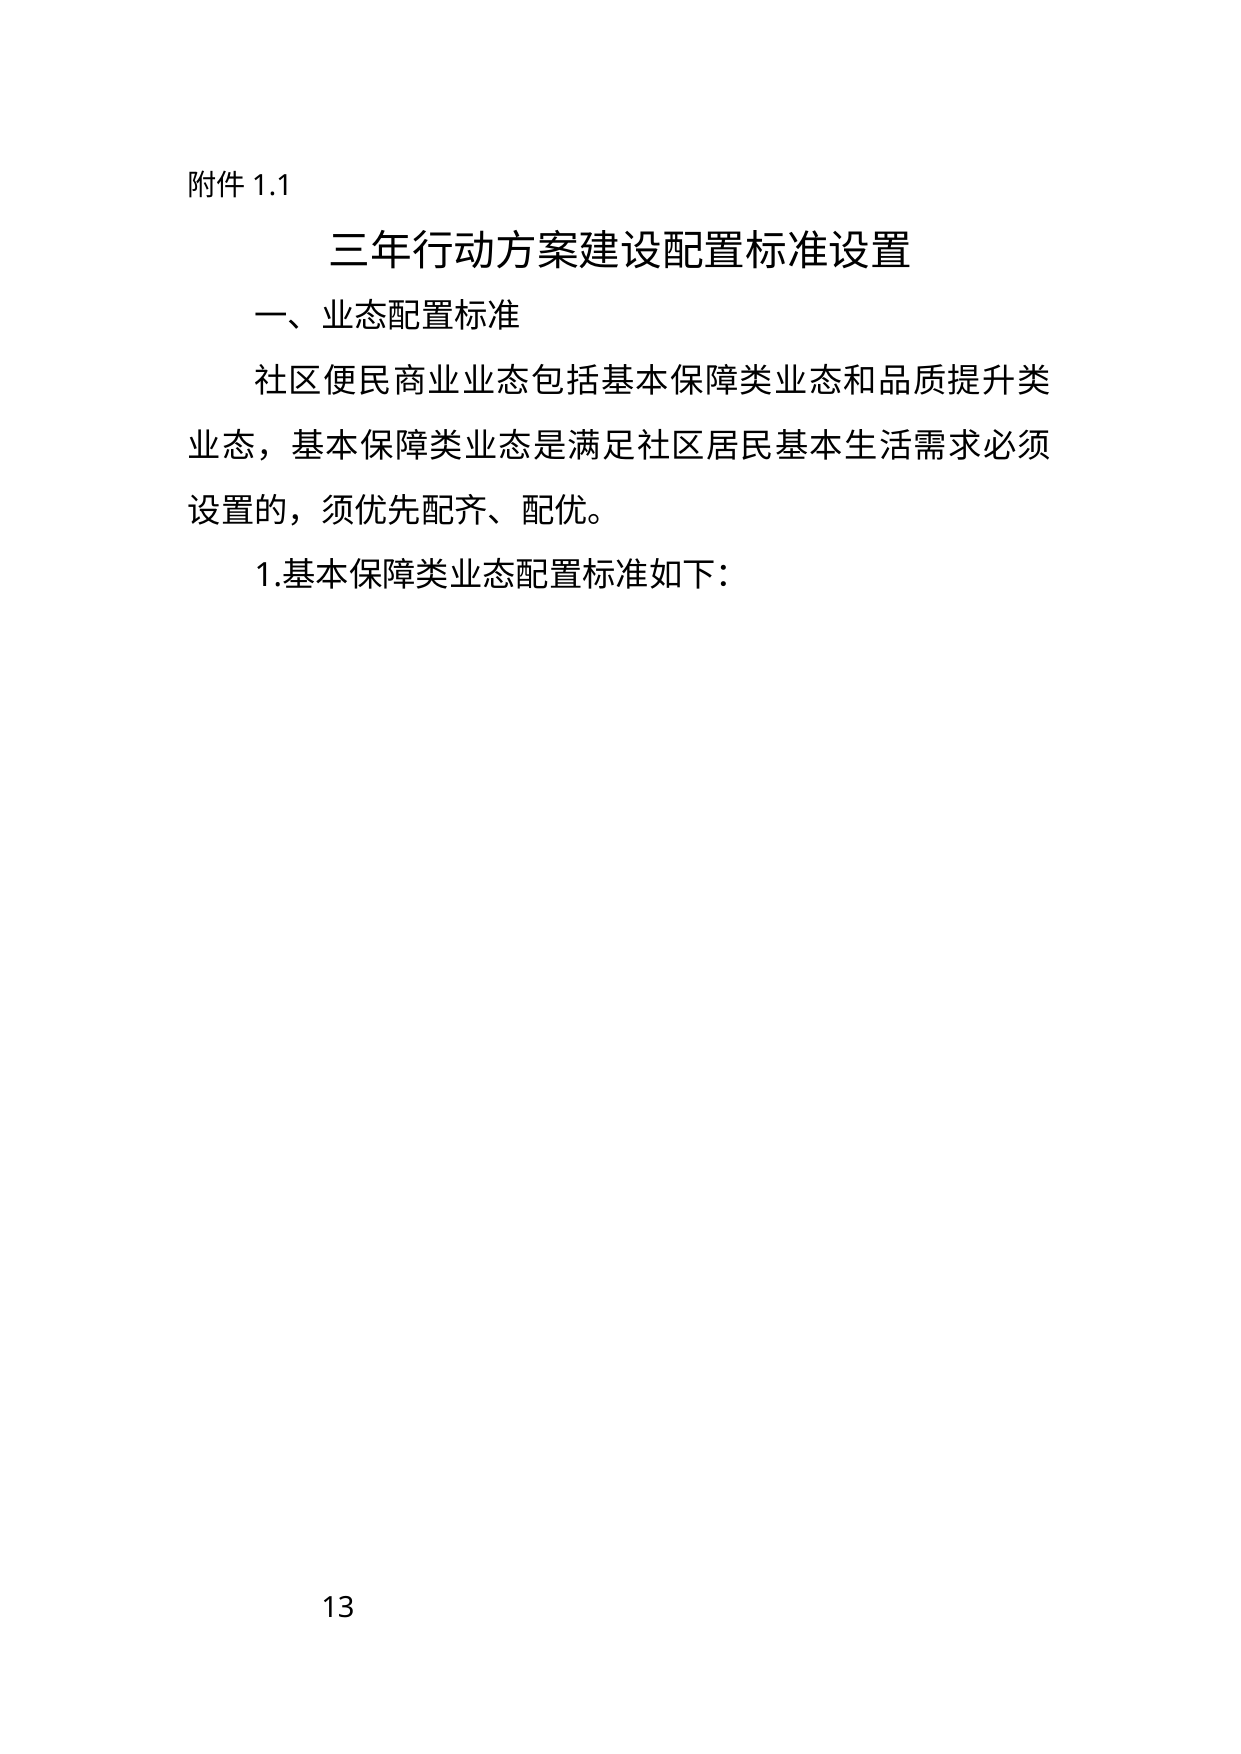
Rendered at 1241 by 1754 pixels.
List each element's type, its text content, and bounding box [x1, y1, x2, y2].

text 一、业态配置标准 [187, 280, 1053, 345]
text 三年行动方案建设配置标准设置 [187, 215, 1053, 280]
text 附件1.1 [187, 150, 1053, 215]
text 社区便民商业业态包括基本保障类业态和品质提升类业态，基本保障类业态是满足社区居民基本生活需求必须设置的，须优先配齐、配优。 [187, 345, 1053, 540]
text 1.基本保障类业态配置标准如下： [187, 540, 1053, 605]
